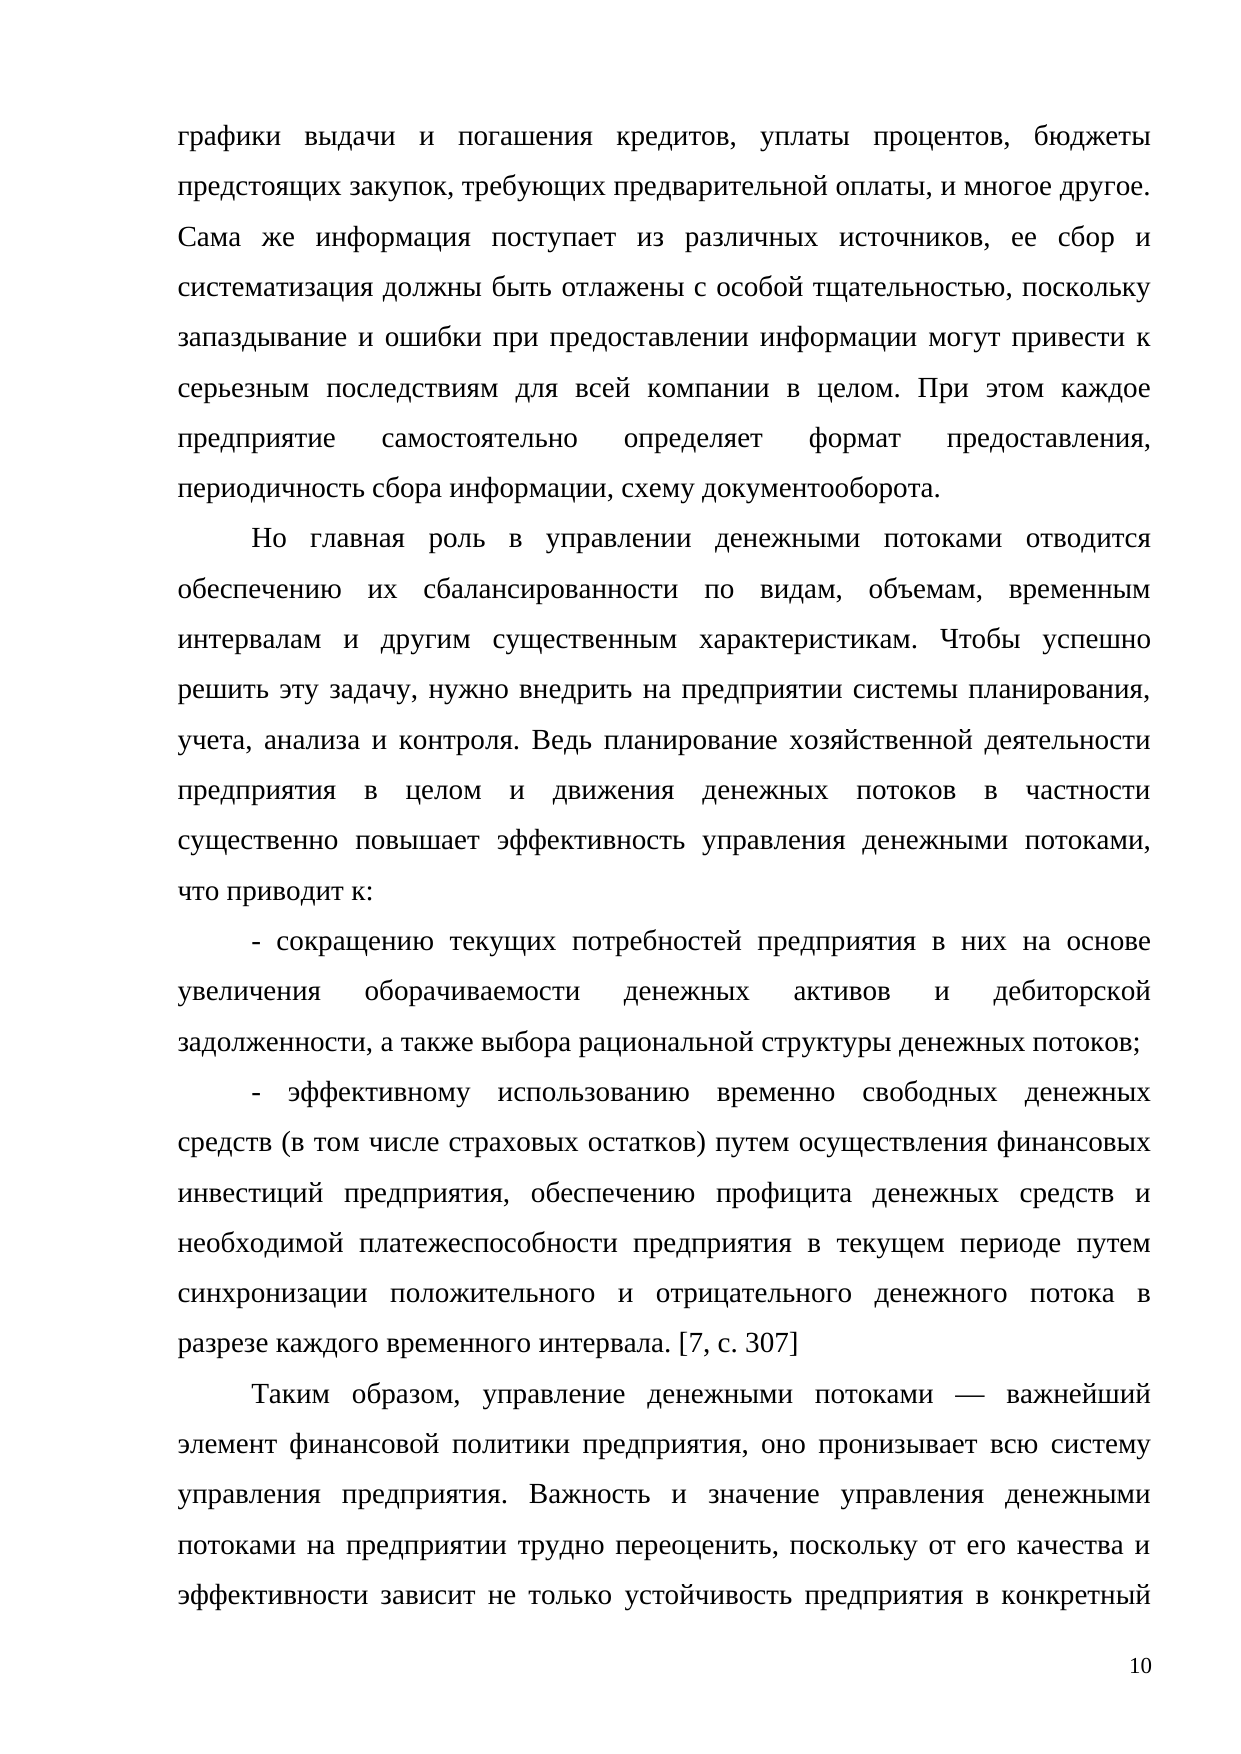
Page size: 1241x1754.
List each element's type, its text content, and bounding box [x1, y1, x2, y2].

text Но главная роль в управлении денежными потоками отводится обеспечению их сбалансированности по видам, объемам, временным интервалам и другим существенным характеристикам. Чтобы успешно решить эту задачу, нужно внедрить на предприятии системы планирования, учета, анализа и контроля. Ведь планирование хозяйственной деятельности предприятия в целом и движения денежных потоков в частности существенно повышает эффективность управления денежными потоками, что приводит к: [177, 521, 1152, 906]
text - сокращению текущих потребностей предприятия в них на основе увеличения оборачиваемости денежных активов и дебиторской задолженности, а также выбора рациональной структуры денежных потоков; [177, 923, 1152, 1057]
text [177, 118, 1152, 504]
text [177, 1376, 1152, 1611]
text - эффективному использованию временно свободных денежных средств (в том числе страховых остатков) путем осуществления финансовых инвестиций предприятия, обеспечению профицита денежных средств и необходимой платежеспособности предприятия в текущем периоде путем синхронизации положительного и отрицательного денежного потока в разрезе каждого временного интервала. [7, с. 307] [177, 1074, 1152, 1359]
